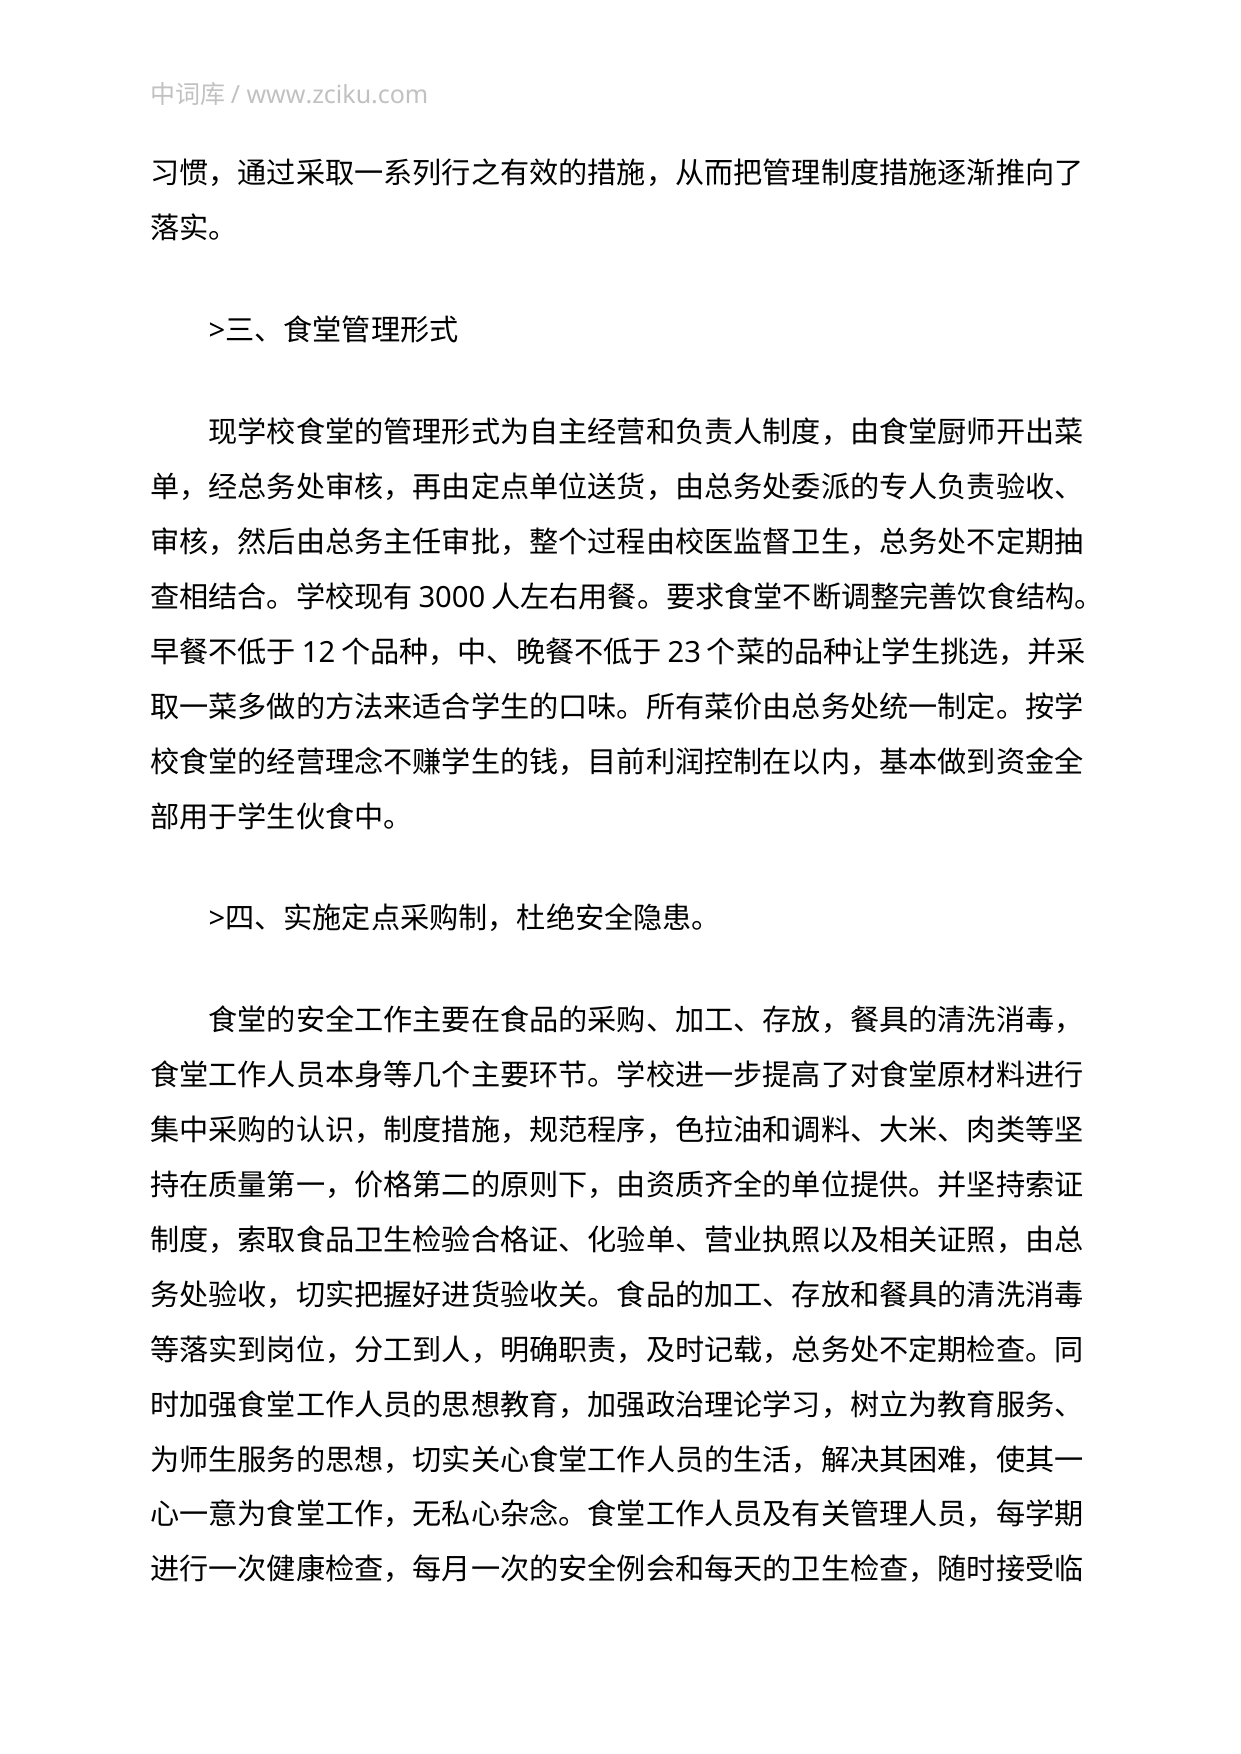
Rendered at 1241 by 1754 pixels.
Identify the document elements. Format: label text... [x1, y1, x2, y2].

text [150, 150, 1090, 247]
text >四、实施定点采购制，杜绝安全隐患。 [150, 895, 1090, 937]
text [150, 997, 1090, 1588]
text >三、食堂管理形式 [150, 307, 1090, 349]
text 现学校食堂的管理形式为自主经营和负责人制度，由食堂厨师开出菜单，经总务处审核，再由定点单位送货，由总务处委派的专人负责验收、审核，然后由总务主任审批，整个过程由校医监督卫生，总务处不定期抽查相结合。学校现有3000人左右用餐。要求食堂不断调整完善饮食结构。早餐不低于12个品种，中、晚餐不低于23个菜的品种让学生挑选，并采取一菜多做的方法来适合学生的口味。所有菜价由总务处统一制定。按学校食堂的经营理念不赚学生的钱，目前利润控制在以内，基本做到资金全部用于学生伙食中。 [150, 409, 1090, 835]
